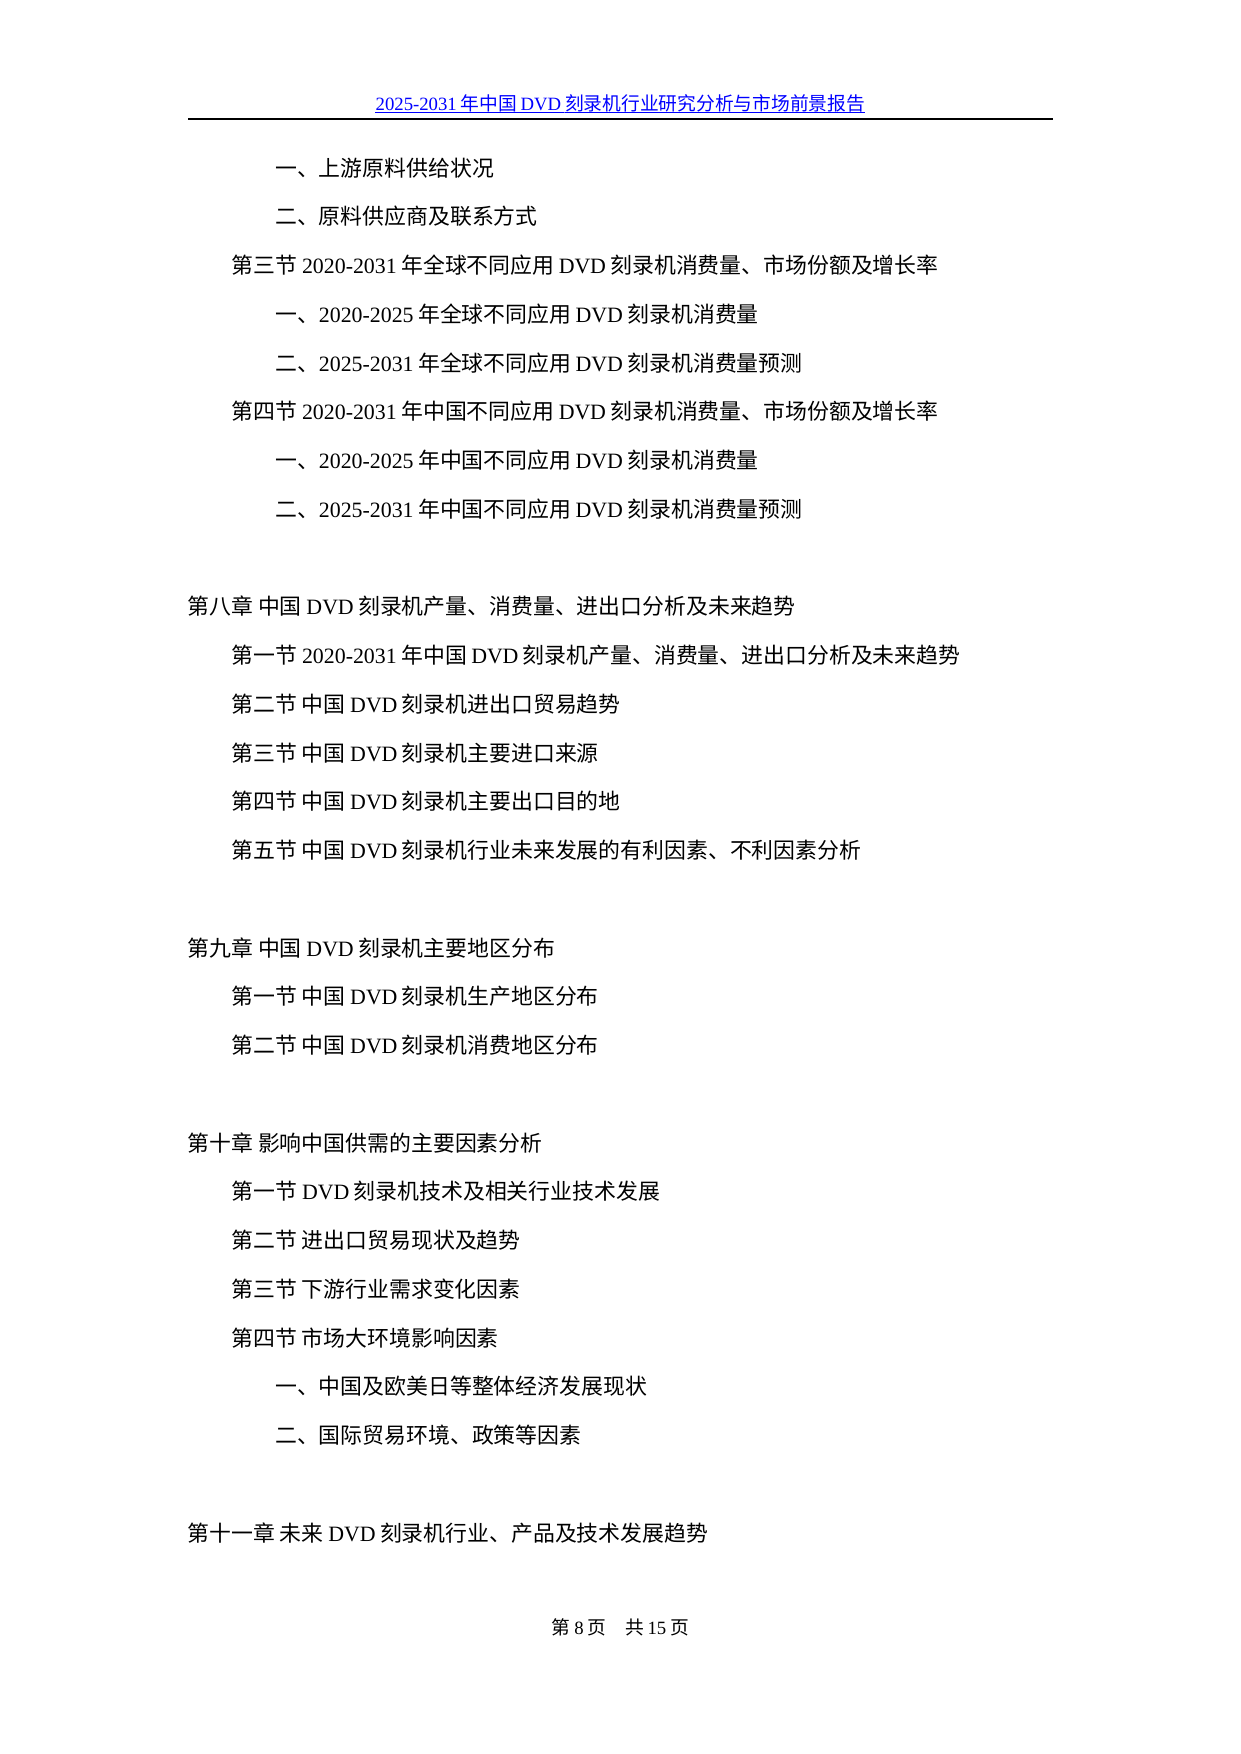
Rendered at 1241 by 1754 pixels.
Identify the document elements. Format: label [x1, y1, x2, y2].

text [187, 150, 1053, 1548]
